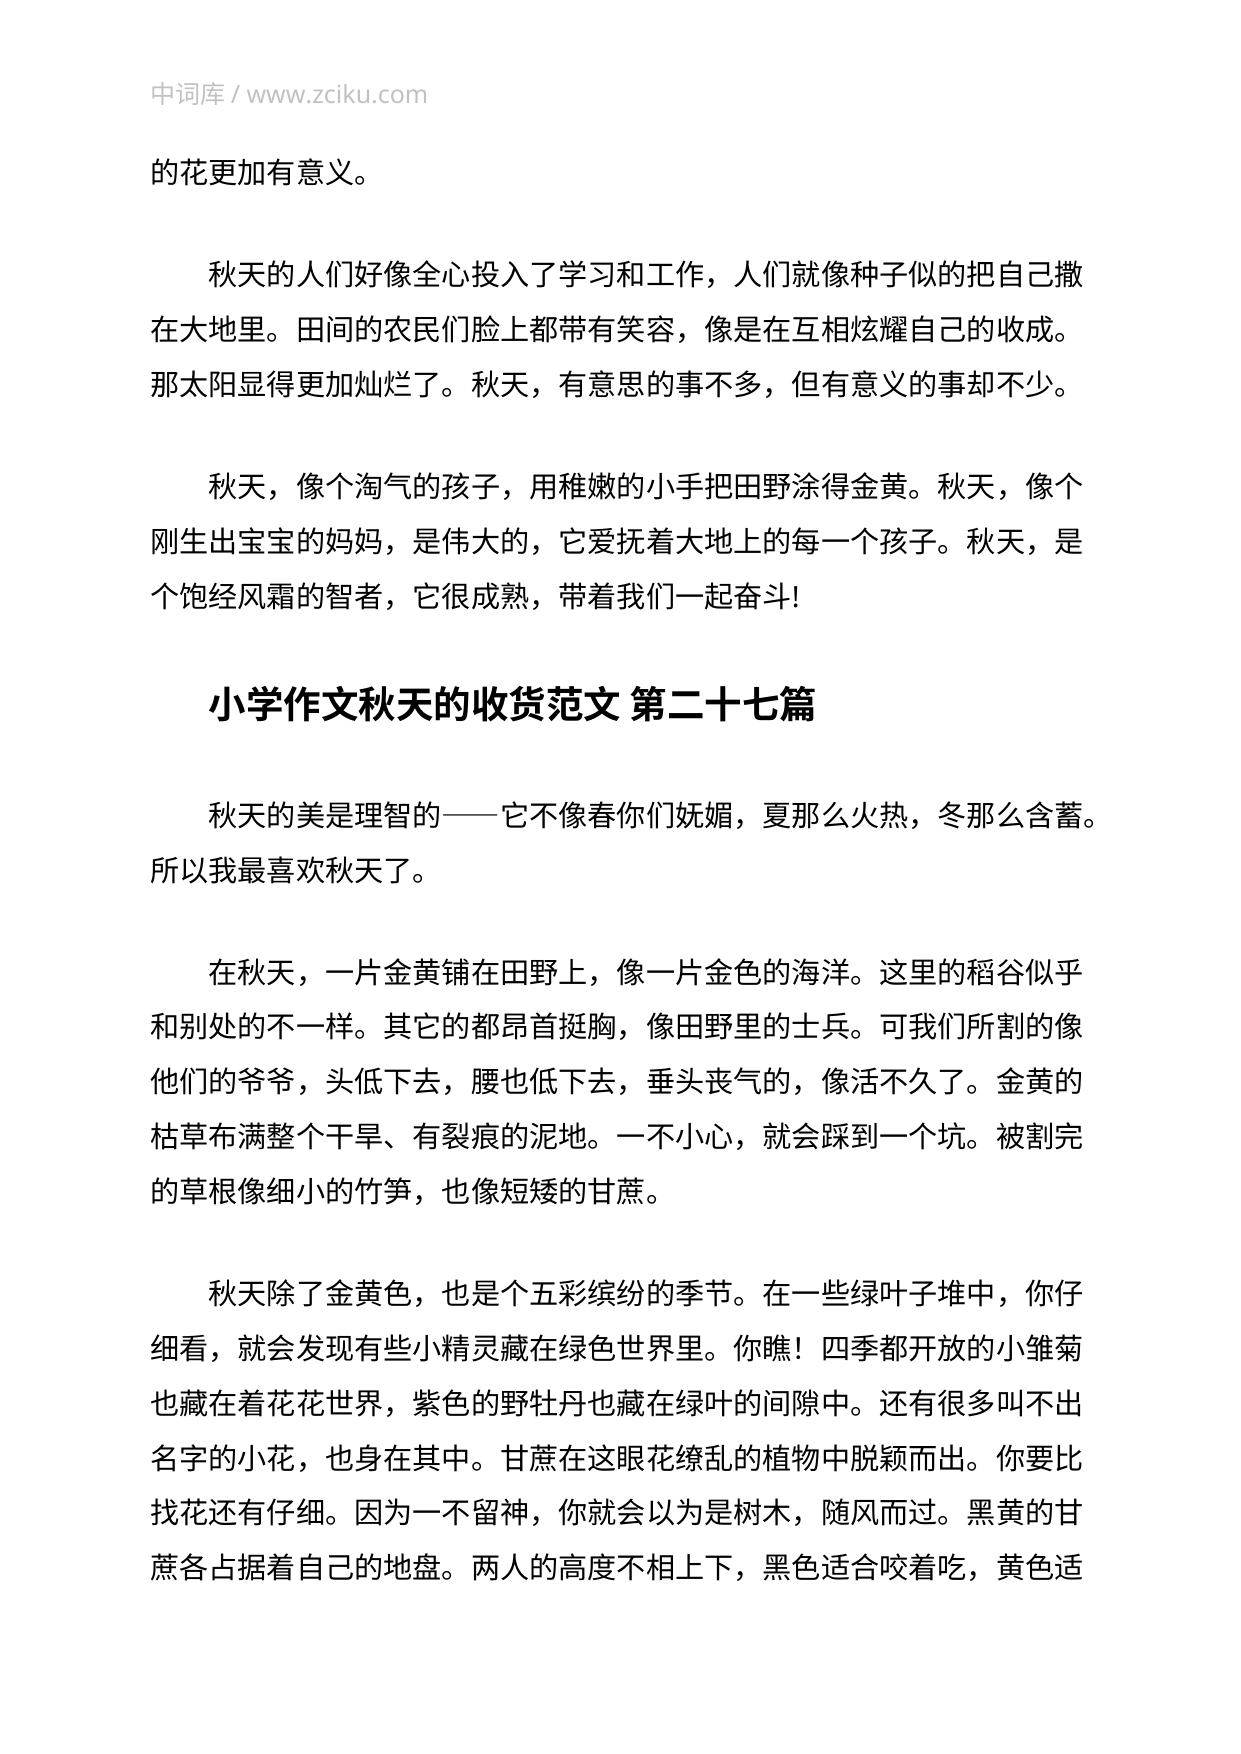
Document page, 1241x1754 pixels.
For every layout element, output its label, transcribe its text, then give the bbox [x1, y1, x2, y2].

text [150, 1271, 1090, 1587]
text 在秋天，一片金黄铺在田野上，像一片金色的海洋。这里的稻谷似乎和别处的不一样。其它的都昂首挺胸，像田野里的士兵。可我们所割的像他们的爷爷，头低下去，腰也低下去，垂头丧气的，像活不久了。金黄的枯草布满整个干旱、有裂痕的泥地。一不小心，就会踩到一个坑。被割完的草根像细小的竹笋，也像短矮的甘蔗。 [150, 949, 1090, 1211]
text 秋天的人们好像全心投入了学习和工作，人们就像种子似的把自己撒在大地里。田间的农民们脸上都带有笑容，像是在互相炫耀自己的收成。那太阳显得更加灿烂了。秋天，有意思的事不多，但有意义的事却不少。 [150, 252, 1090, 404]
text 小学作文秋天的收货范文 第二十七篇 [150, 675, 1090, 729]
text 秋天，像个淘气的孩子，用稚嫩的小手把田野涂得金黄。秋天，像个刚生出宝宝的妈妈，是伟大的，它爱抚着大地上的每一个孩子。秋天，是个饱经风霜的智者，它很成熟，带着我们一起奋斗! [150, 463, 1090, 616]
text 秋天的美是理智的——它不像春你们妩媚，夏那么火热，冬那么含蓄。所以我最喜欢秋天了。 [150, 792, 1090, 890]
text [150, 150, 1090, 192]
